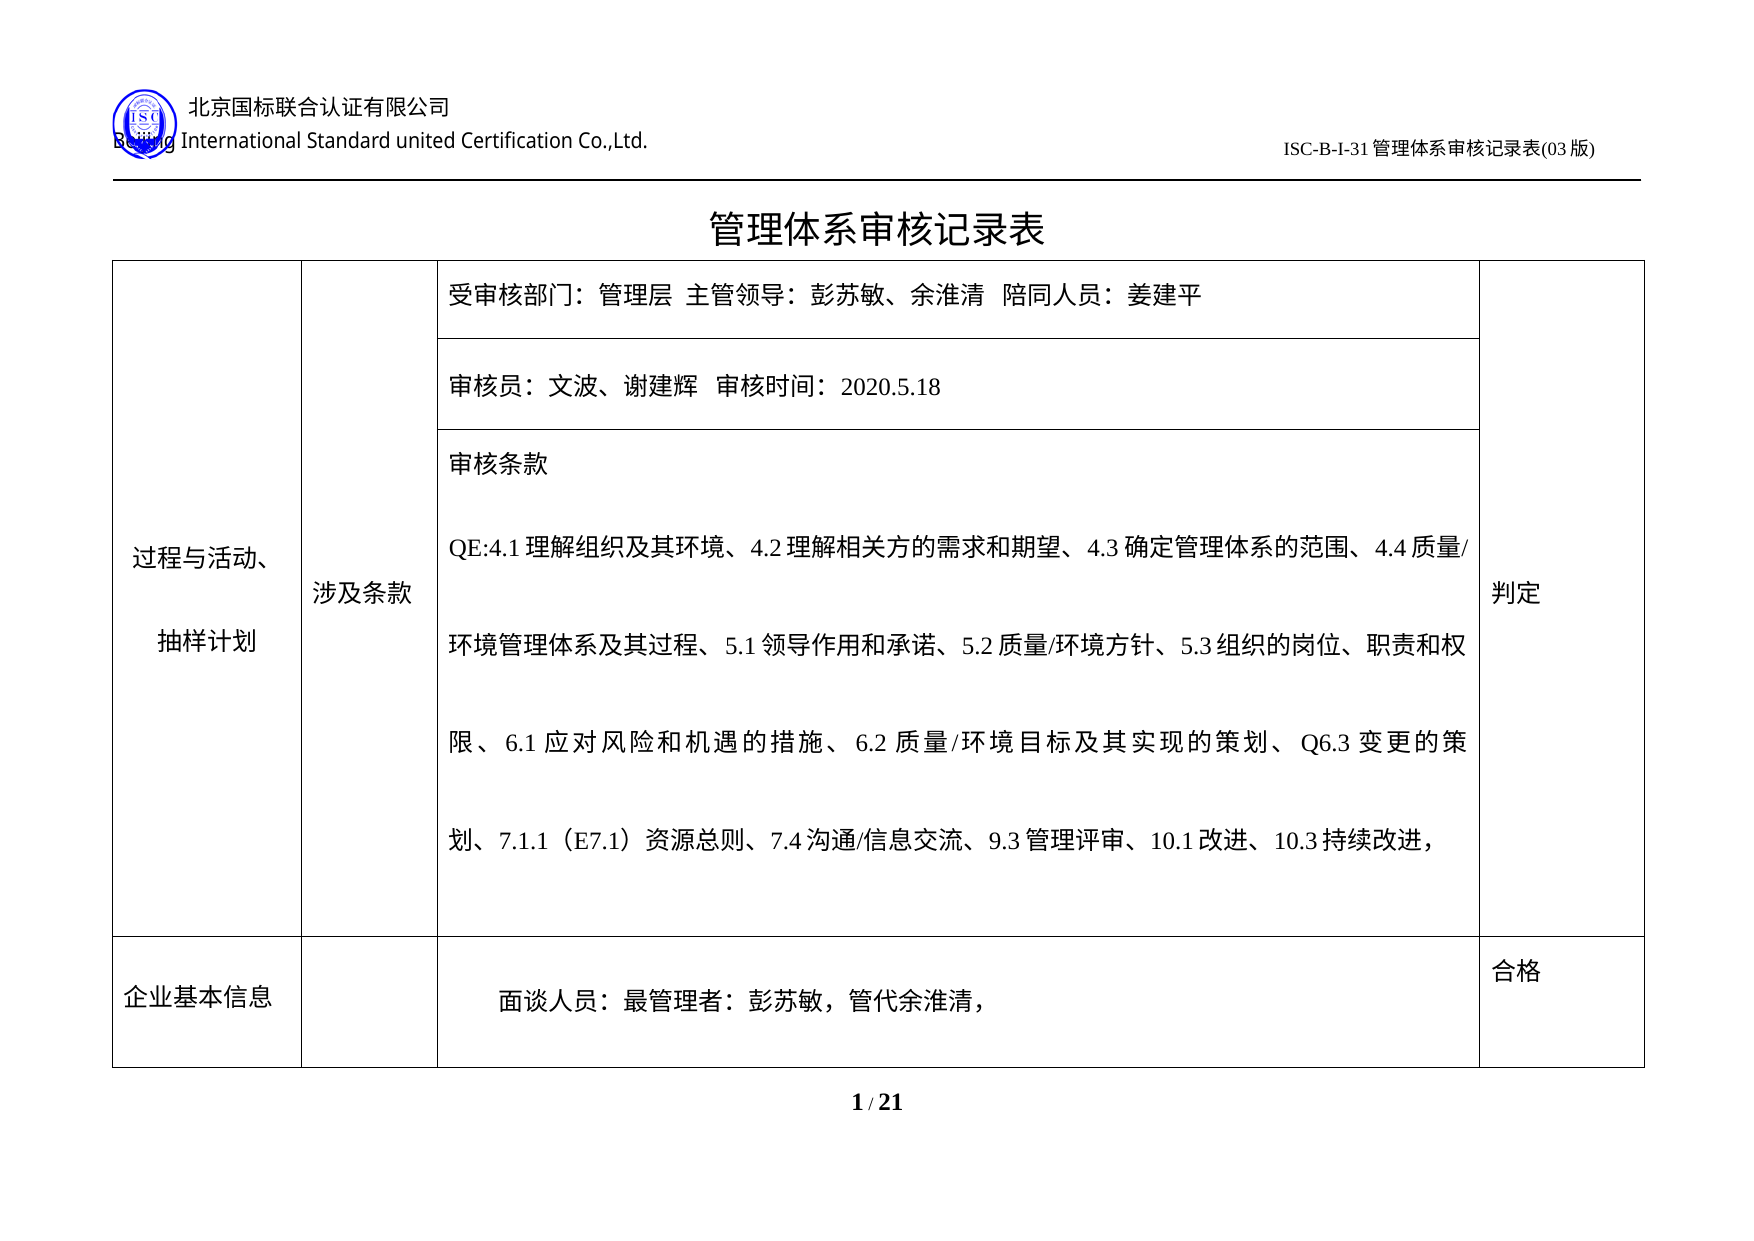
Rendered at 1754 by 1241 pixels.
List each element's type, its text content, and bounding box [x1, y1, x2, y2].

table_header 涉及条款 [302, 261, 437, 936]
table_header 判定 [1480, 261, 1644, 936]
text 管理体系审核记录表 [112, 195, 1641, 260]
table_cell 审核条款 QE:4.1理解组织及其环境、4.2理解相关方的需求和期望、4.3 确定管理体系的范围、4.4质量/环境管理体系及其过程、5.1领导作用和承诺、5.2质量/环境方针、5.3组织的岗位、职责和权限、6.1应对风险和机遇的措施、6.2质量/环境目标及其实现的策划、Q6.3变更的策划、7.1.1（E7.1）资源总则、7.4沟通/信息交流、9.3管理评审、10.1改进、10.3持续改进， [438, 430, 1479, 936]
table_cell 审核员：文波、谢建辉 审核时间：2020.5.18 [438, 339, 1479, 429]
picture [112, 89, 180, 158]
table_cell 合格 [1480, 937, 1644, 1067]
table_cell [302, 937, 437, 1067]
table_header 过程与活动、 抽样计划 [113, 261, 301, 936]
table_cell 企业基本信息 [113, 937, 301, 1067]
table_header 受审核部门：管理层 主管领导：彭苏敏、余淮清 陪同人员：姜建平 [438, 261, 1479, 338]
